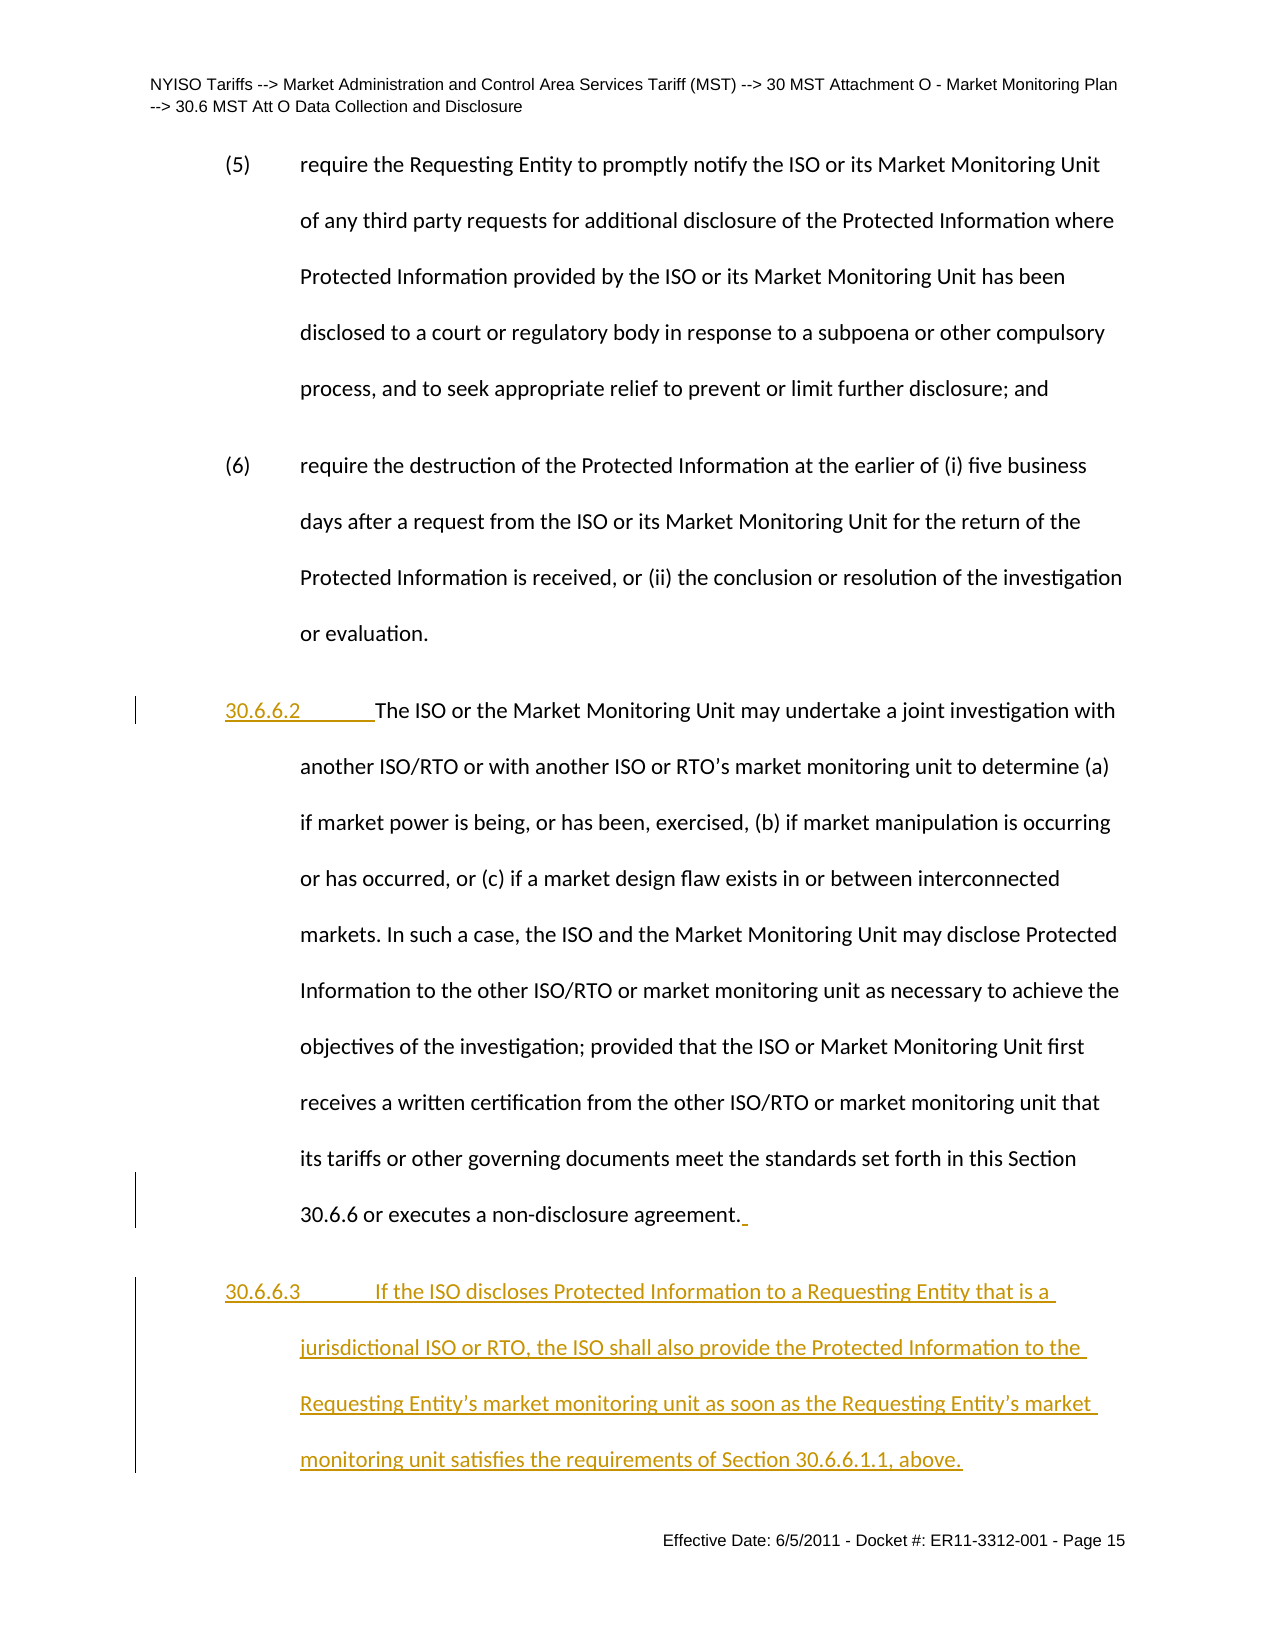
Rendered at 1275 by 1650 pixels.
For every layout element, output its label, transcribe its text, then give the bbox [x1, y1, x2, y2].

text (6) require the destruction of the Protected Information at the earlier of (i) five business days after a request from the ISO or its Market Monitoring Unit for the return of the Protected Information is received, or (ii) the conclusion or resolution of the investigation or evaluation. [225, 451, 1125, 647]
text The ISO or the Market Monitoring Unit may undertake a joint investigation with another ISO/RTO or with another ISO or RTO’s market monitoring unit to determine (a) if market power is being, or has been, exercised, (b) if market manipulation is occurring or has occurred, or (c) if a market design flaw exists in or between interconnected markets. In such a case, the ISO and the Market Monitoring Unit may disclose Protected Information to the other ISO/RTO or market monitoring unit as necessary to achieve the objectives of the investigation; provided that the ISO or Market Monitoring Unit first receives a written certification from the other ISO/RTO or market monitoring unit that its tariffs or other governing documents meet the standards set forth in this Section 30.6.6 or executes a non-disclosure agreement. [225, 696, 1125, 1228]
text (5) require the Requesting Entity to promptly notify the ISO or its Market Monitoring Unit of any third party requests for additional disclosure of the Protected Information where Protected Information provided by the ISO or its Market Monitoring Unit has been disclosed to a court or regulatory body in response to a subpoena or other compulsory process, and to seek appropriate relief to prevent or limit further disclosure; and [225, 150, 1125, 402]
